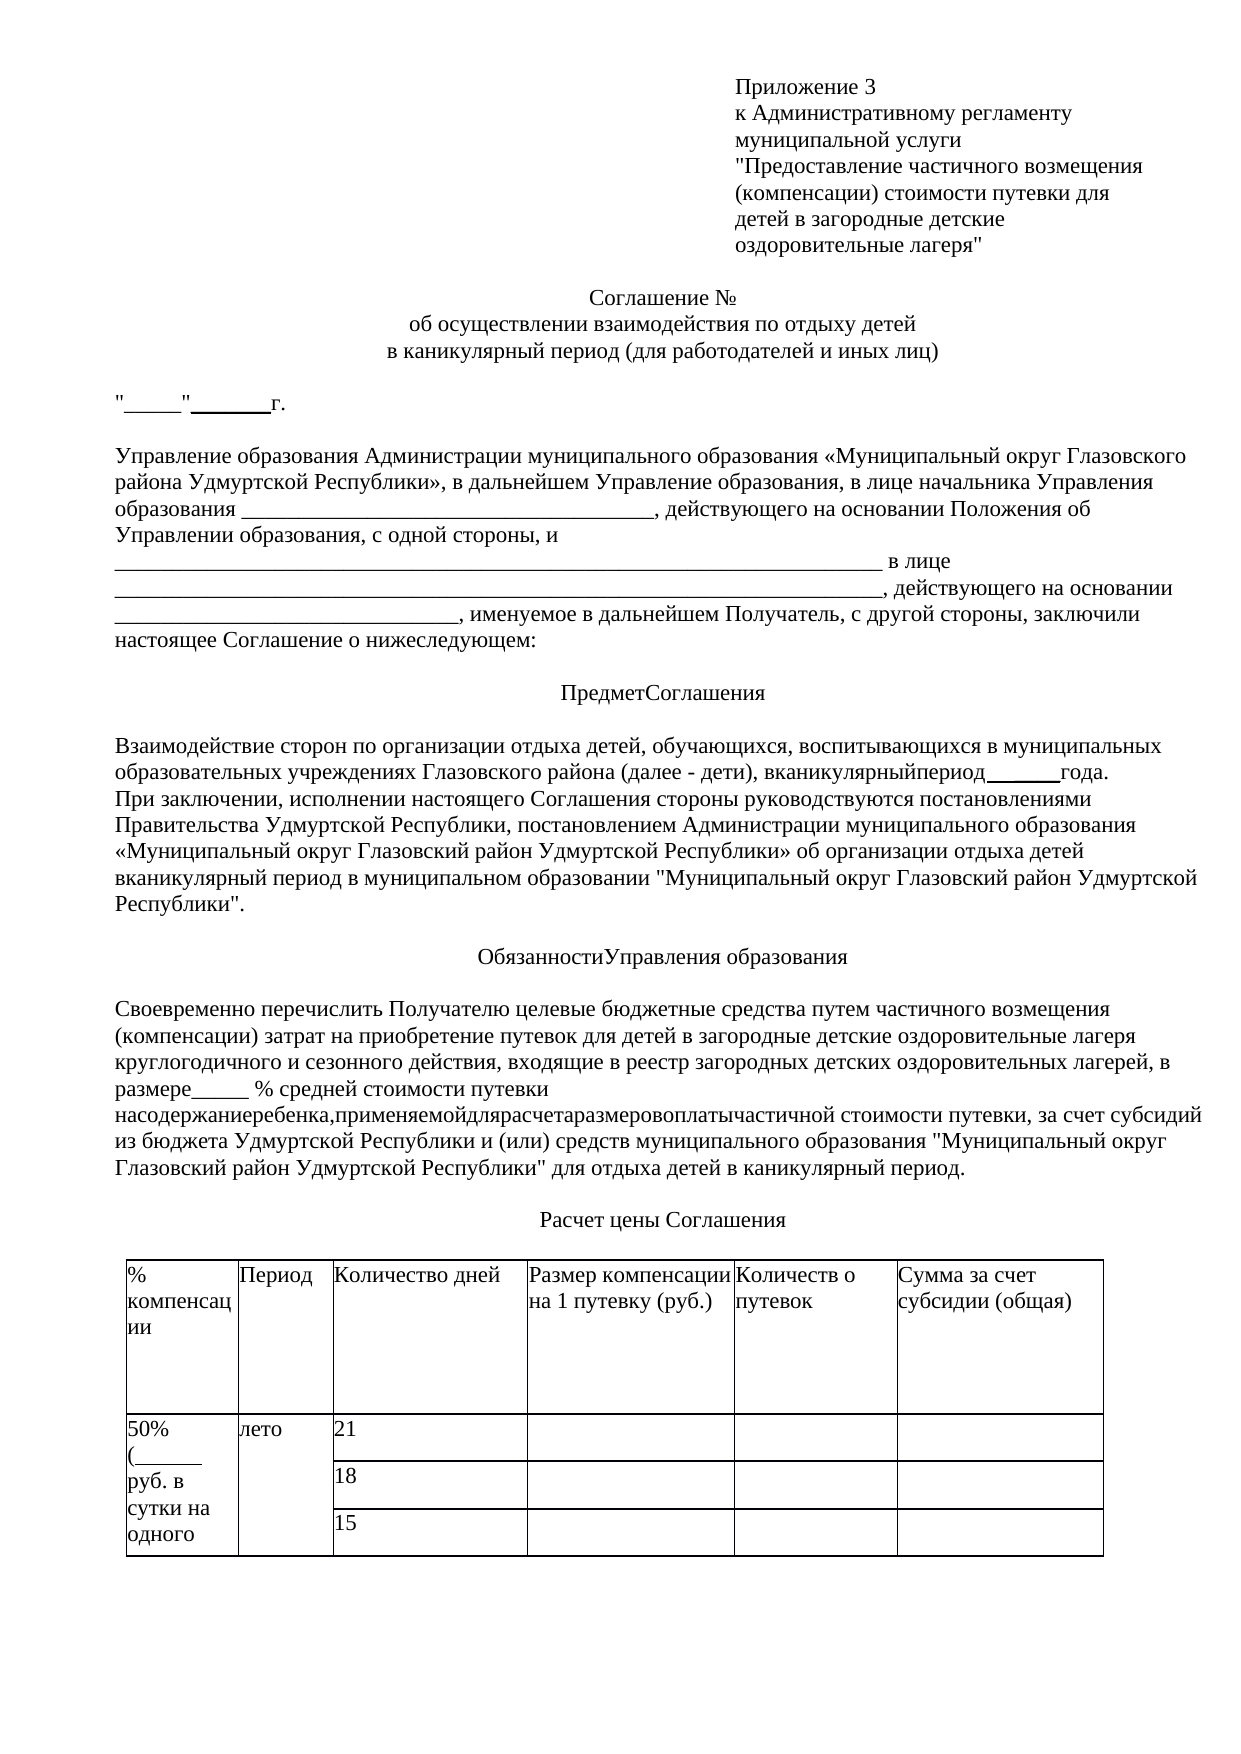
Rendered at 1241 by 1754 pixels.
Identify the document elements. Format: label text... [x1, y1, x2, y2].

text Своевременно перечислить Получателю целевые бюджетные средства путем частичного возмещения (компенсации) затрат на приобретение путевок для детей в загородные детские оздоровительные лагеря круглогодичного и сезонного действия, входящие в реестр загородных детских оздоровительных лагерей, в размере_____ % средней стоимости путевки насодержаниеребенка,применяемойдлярасчетаразмеровоплатычастичной стоимости путевки, за счет субсидий из бюджета Удмуртской Республики и (или) средств муниципального образования "Муниципальный округ Глазовский район Удмуртской Республики" для отдыха детей в каникулярный период. [114, 996, 1211, 1180]
table_header Количеств о путевок [735, 1261, 897, 1413]
text Взаимодействие сторон по организации отдыха детей, обучающихся, воспитывающихся в муниципальных образовательных учреждениях Глазовского района (далее - дети), вканикулярныйпериод ____года. [114, 732, 1211, 785]
table_cell [735, 1510, 897, 1555]
text детей в загородные детские [735, 205, 1211, 231]
text При заключении, исполнении настоящего Соглашения стороны руководствуются постановлениями Правительства Удмуртской Республики, постановлением Администрации муниципального образования «Муниципальный округ Глазовский район Удмуртской Республики» об организации отдыха детей вканикулярный период в муниципальном образовании "Муниципальный округ Глазовский район Удмуртской Республики". [114, 785, 1211, 916]
text в каникулярный период (для работодателей и иных лиц) [114, 337, 1211, 363]
table_cell [528, 1462, 734, 1508]
table_cell [528, 1510, 734, 1555]
table_header % компенсации [127, 1261, 238, 1413]
table_cell лето [239, 1415, 333, 1555]
text Управление образования Администрации муниципального образования «Муниципальный округ Глазовского района Удмуртской Республики», в дальнейшем Управление образования, в лице начальника Управления образования ____________________________________, действующего на основании Положения об Управлении образования, с одной стороны, и ___________________________________________________________________ в лице ___________________________________________________________________, действующего на основании ______________________________, именуемое в дальнейшем Получатель, с другой стороны, заключили настоящее Соглашение о нижеследующем: [114, 442, 1211, 653]
table_cell [898, 1510, 1103, 1555]
table_cell 50% ( руб. в сутки на одного ребенк а) [127, 1415, 238, 1555]
table_header Размер компенсации на 1 путевку (руб.) [528, 1261, 734, 1413]
text "Предоставление частичного возмещения [735, 152, 1211, 178]
text "_____"_______г. [114, 389, 1211, 416]
table_header Период [239, 1261, 333, 1413]
text об осуществлении взаимодействия по отдыху детей [114, 310, 1211, 337]
table_cell 18 [334, 1462, 527, 1508]
table_header Количество дней [334, 1261, 527, 1413]
text ПредметСоглашения [114, 679, 1211, 706]
table_cell [898, 1462, 1103, 1508]
text Соглашение № [114, 284, 1211, 310]
table_cell 21 [334, 1415, 527, 1460]
table_cell [735, 1415, 897, 1460]
text ОбязанностиУправления образования [114, 943, 1211, 969]
text (компенсации) стоимости путевки для [735, 178, 1211, 205]
table_cell [528, 1415, 734, 1460]
table_cell [898, 1415, 1103, 1460]
table_cell 15 [334, 1510, 527, 1555]
text Приложение 3 [735, 73, 1211, 99]
table_header Сумма за счет субсидии (общая) [898, 1261, 1103, 1413]
text муниципальной услуги [735, 126, 1211, 152]
table_cell [735, 1462, 897, 1508]
text оздоровительные лагеря" [735, 231, 1211, 258]
text к Административному регламенту [735, 99, 1211, 126]
text Расчет цены Соглашения [114, 1206, 1211, 1233]
